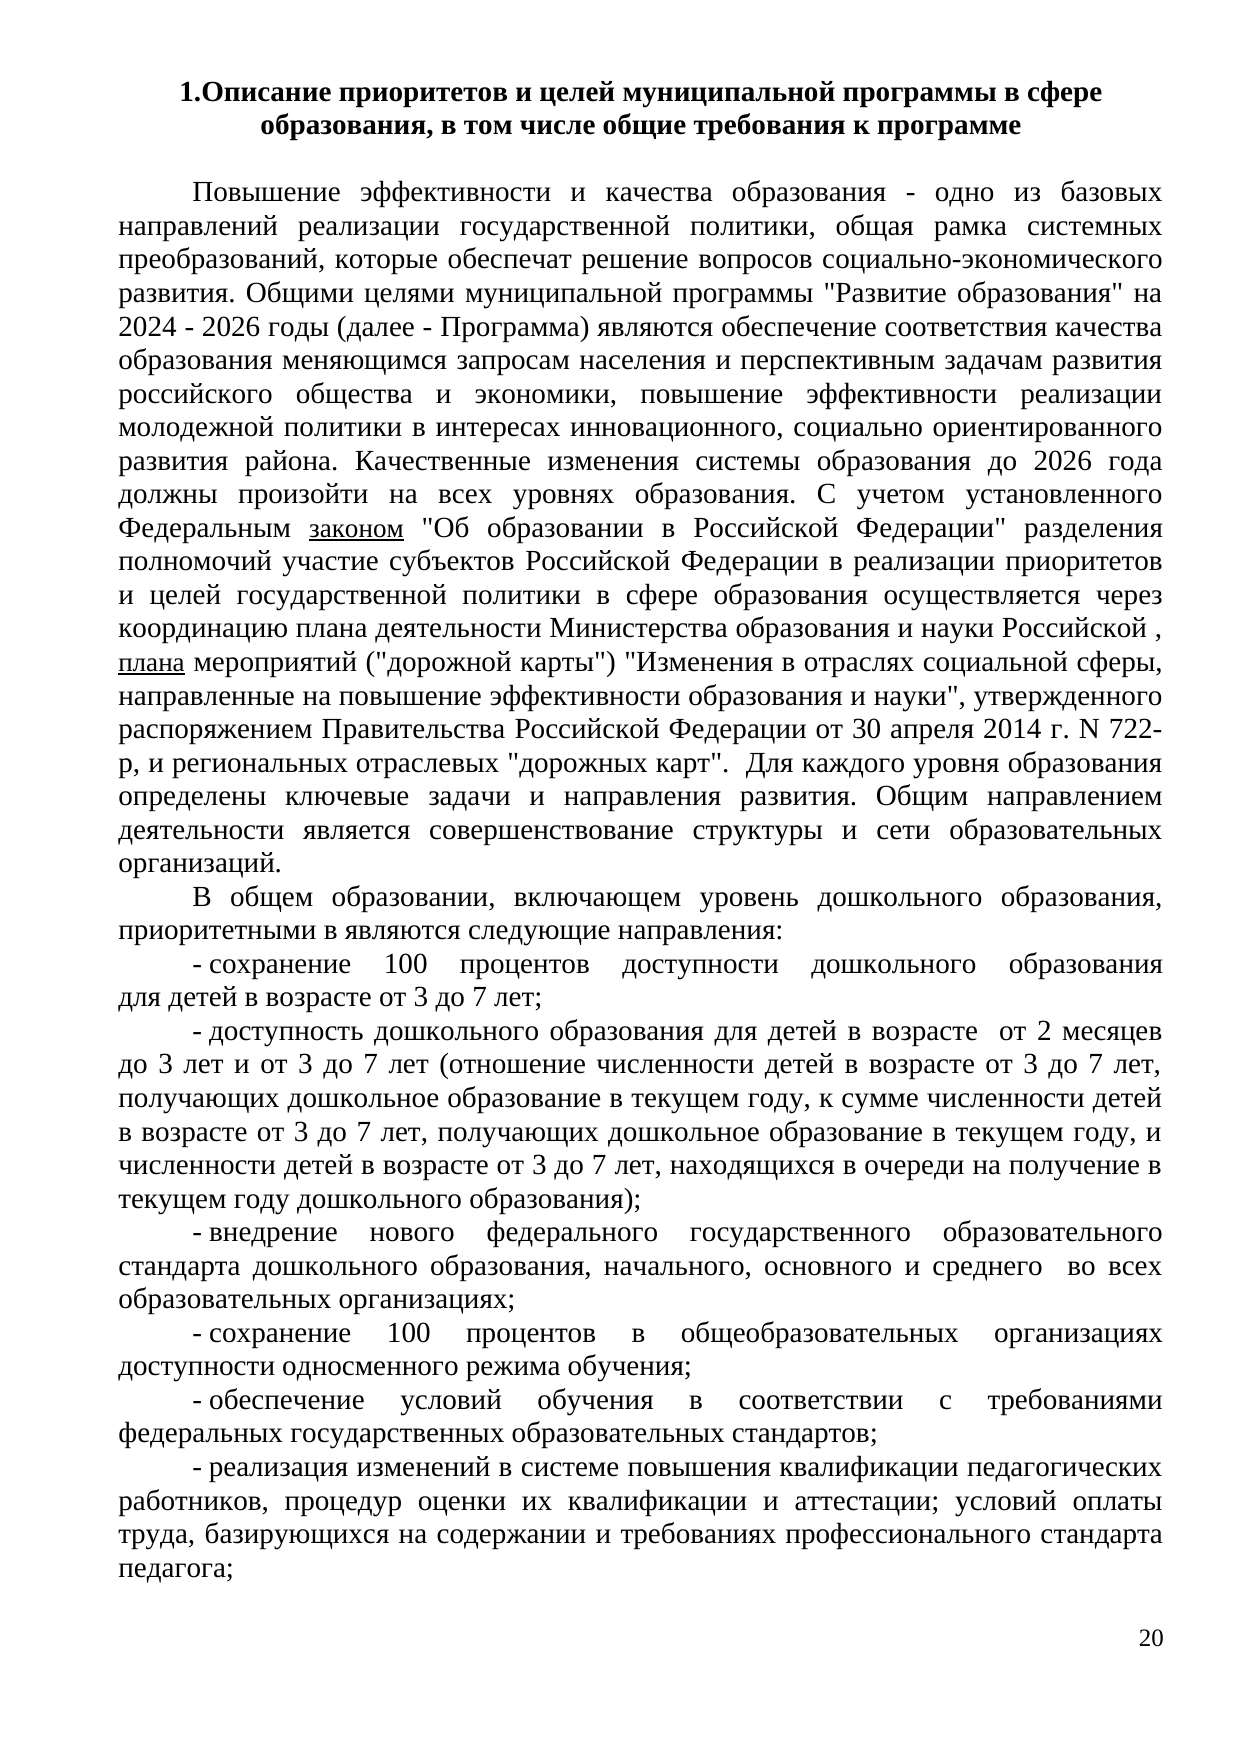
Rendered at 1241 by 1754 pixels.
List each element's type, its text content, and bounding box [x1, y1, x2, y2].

text - реализация изменений в системе повышения квалификации педагогических работников, процедур оценки их квалификации и аттестации; условий оплаты труда, базирующихся на содержании и требованиях профессионального стандарта педагога; [118, 1449, 1163, 1583]
text - сохранение 100 процентов доступности дошкольного образования для детей в возрасте от 3 до 7 лет; [118, 946, 1163, 1013]
text - обеспечение условий обучения в соответствии с требованиями федеральных государственных образовательных стандартов; [118, 1382, 1163, 1449]
text - внедрение нового федерального государственного образовательного стандарта дошкольного образования, начального, основного и среднего во всех образовательных организациях; [118, 1214, 1163, 1315]
text 1.Описание приоритетов и целей муниципальной программы в сфере образования, в том числе общие требования к программе [118, 74, 1163, 141]
text - сохранение 100 процентов в общеобразовательных организациях доступности односменного режима обучения; [118, 1315, 1163, 1382]
text Повышение эффективности и качества образования - одно из базовых направлений реализации государственной политики, общая рамка системных преобразований, которые обеспечат решение вопросов социально-экономического развития. Общими целями муниципальной программы "Развитие образования" на 2024 - 2026 годы (далее - Программа) являются обеспечение соответствия качества образования меняющимся запросам населения и перспективным задачам развития российского общества и экономики, повышение эффективности реализации молодежной политики в интересах инновационного, социально ориентированного развития района. Качественные изменения системы образования до 2026 года должны произойти на всех уровнях образования. С учетом установленного Федеральным законом "Об образовании в Российской Федерации" разделения полномочий участие субъектов Российской Федерации в реализации приоритетов и целей государственной политики в сфере образования осуществляется через координацию плана деятельности Министерства образования и науки Российской , плана мероприятий ("дорожной карты") "Изменения в отраслях социальной сферы, направленные на повышение эффективности образования и науки", утвержденного распоряжением Правительства Российской Федерации от 30 апреля 2014 г. N 722-р, и региональных отраслевых "дорожных карт". Для каждого уровня образования определены ключевые задачи и направления развития. Общим направлением деятельности является совершенствование структуры и сети образовательных организаций. [118, 174, 1163, 879]
text - доступность дошкольного образования для детей в возрасте от 2 месяцев до 3 лет и от 3 до 7 лет (отношение численности детей в возрасте от 3 до 7 лет, получающих дошкольное образование в текущем году, к сумме численности детей в возрасте от 3 до 7 лет, получающих дошкольное образование в текущем году, и численности детей в возрасте от 3 до 7 лет, находящихся в очереди на получение в текущем году дошкольного образования); [118, 1013, 1163, 1214]
text В общем образовании, включающем уровень дошкольного образования, приоритетными в являются следующие направления: [118, 879, 1163, 946]
